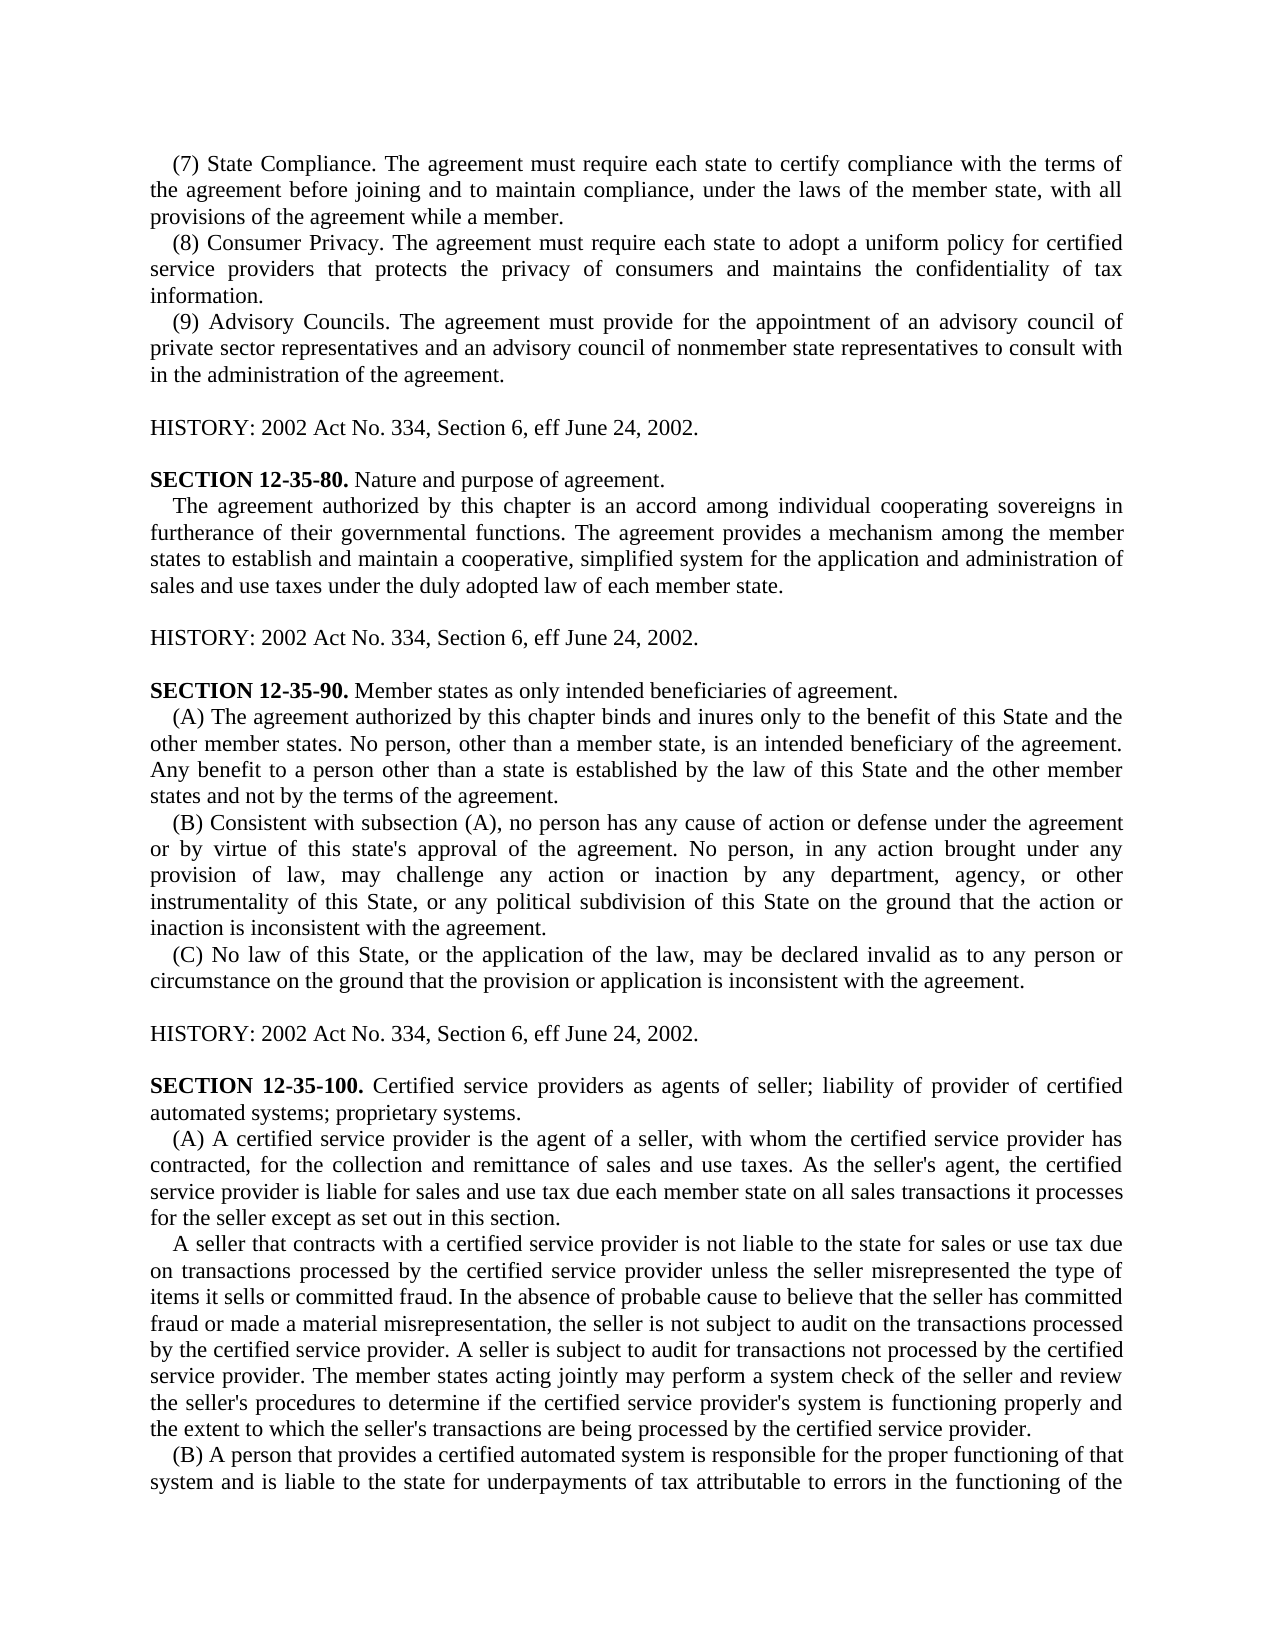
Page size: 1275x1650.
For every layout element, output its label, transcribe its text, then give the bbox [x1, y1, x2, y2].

text SECTION 12-35-80. Nature and purpose of agreement. [150, 466, 1125, 493]
text (7) State Compliance. The agreement must require each state to certify compliance with the terms of the agreement before joining and to maintain compliance, under the laws of the member state, with all provisions of the agreement while a member. [150, 150, 1125, 229]
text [150, 1441, 1125, 1494]
text SECTION 12-35-100. Certified service providers as agents of seller; liability of provider of certified automated systems; proprietary systems. [150, 1072, 1125, 1125]
text (A) A certified service provider is the agent of a seller, with whom the certified service provider has contracted, for the collection and remittance of sales and use taxes. As the seller's agent, the certified service provider is liable for sales and use tax due each member state on all sales transactions it processes for the seller except as set out in this section. [150, 1125, 1125, 1231]
text (C) No law of this State, or the application of the law, may be declared invalid as to any person or circumstance on the ground that the provision or application is inconsistent with the agreement. [150, 941, 1125, 993]
text HISTORY: 2002 Act No. 334, Section 6, eff June 24, 2002. [150, 624, 1125, 651]
text (A) The agreement authorized by this chapter binds and inures only to the benefit of this State and the other member states. No person, other than a member state, is an intended beneficiary of the agreement. Any benefit to a person other than a state is established by the law of this State and the other member states and not by the terms of the agreement. [150, 703, 1125, 809]
text The agreement authorized by this chapter is an accord among individual cooperating sovereigns in furtherance of their governmental functions. The agreement provides a mechanism among the member states to establish and maintain a cooperative, simplified system for the application and administration of sales and use taxes under the duly adopted law of each member state. [150, 493, 1125, 598]
text HISTORY: 2002 Act No. 334, Section 6, eff June 24, 2002. [150, 1020, 1125, 1046]
text (B) Consistent with subsection (A), no person has any cause of action or defense under the agreement or by virtue of this state's approval of the agreement. No person, in any action brought under any provision of law, may challenge any action or inaction by any department, agency, or other instrumentality of this State, or any political subdivision of this State on the ground that the action or inaction is inconsistent with the agreement. [150, 809, 1125, 941]
text A seller that contracts with a certified service provider is not liable to the state for sales or use tax due on transactions processed by the certified service provider unless the seller misrepresented the type of items it sells or committed fraud. In the absence of probable cause to believe that the seller has committed fraud or made a material misrepresentation, the seller is not subject to audit on the transactions processed by the certified service provider. A seller is subject to audit for transactions not processed by the certified service provider. The member states acting jointly may perform a system check of the seller and review the seller's procedures to determine if the certified service provider's system is functioning properly and the extent to which the seller's transactions are being processed by the certified service provider. [150, 1231, 1125, 1441]
text HISTORY: 2002 Act No. 334, Section 6, eff June 24, 2002. [150, 413, 1125, 440]
text SECTION 12-35-90. Member states as only intended beneficiaries of agreement. [150, 677, 1125, 703]
text (9) Advisory Councils. The agreement must provide for the appointment of an advisory council of private sector representatives and an advisory council of nonmember state representatives to consult with in the administration of the agreement. [150, 308, 1125, 387]
text (8) Consumer Privacy. The agreement must require each state to adopt a uniform policy for certified service providers that protects the privacy of consumers and maintains the confidentiality of tax information. [150, 229, 1125, 308]
